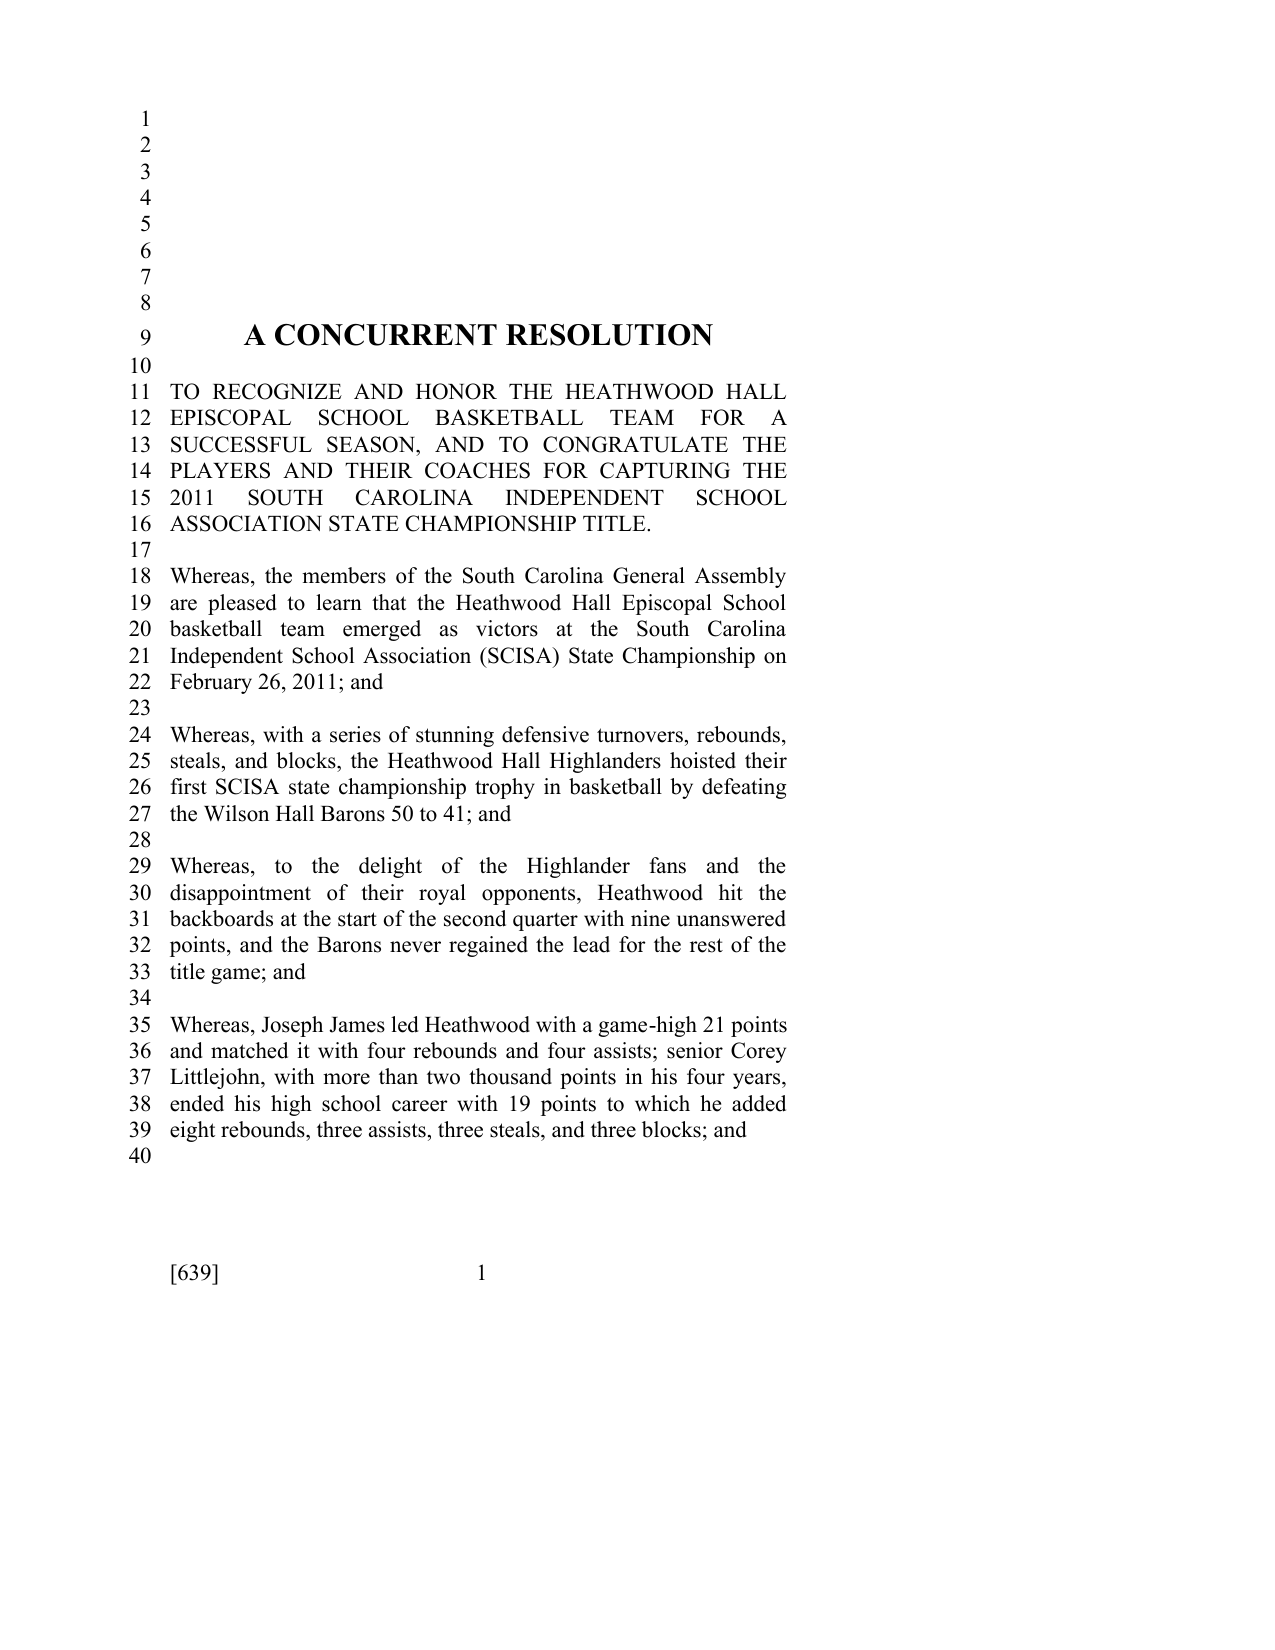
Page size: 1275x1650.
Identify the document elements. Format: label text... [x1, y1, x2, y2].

text Whereas, Joseph James led Heathwood with a game-high 21 points and matched it with four rebounds and four assists; senior Corey Littlejohn, with more than two thousand points in his four years, ended his high school career with 19 points to which he added eight rebounds, three assists, three steals, and three blocks; and [169, 1011, 787, 1142]
text A CONCURRENT RESOLUTION [169, 316, 787, 352]
text Whereas, the members of the South Carolina General Assembly are pleased to learn that the Heathwood Hall Episcopal School basketball team emerged as victors at the South Carolina Independent School Association (SCISA) State Championship on February 26, 2011; and [169, 563, 787, 694]
text TO RECOGNIZE AND HONOR THE HEATHWOOD HALL EPISCOPAL SCHOOL BASKETBALL TEAM FOR A SUCCESSFUL SEASON, AND TO CONGRATULATE THE PLAYERS AND THEIR COACHES FOR CAPTURING THE 2011 SOUTH CAROLINA INDEPENDENT SCHOOL ASSOCIATION STATE CHAMPIONSHIP TITLE. [169, 378, 787, 536]
text Whereas, to the delight of the Highlander fans and the disappointment of their royal opponents, Heathwood hit the backboards at the start of the second quarter with nine unanswered points, and the Barons never regained the lead for the rest of the title game; and [169, 852, 787, 984]
text Whereas, with a series of stunning defensive turnovers, rebounds, steals, and blocks, the Heathwood Hall Highlanders hoisted their first SCISA state championship trophy in basketball by defeating the Wilson Hall Barons 50 to 41; and [169, 721, 787, 826]
